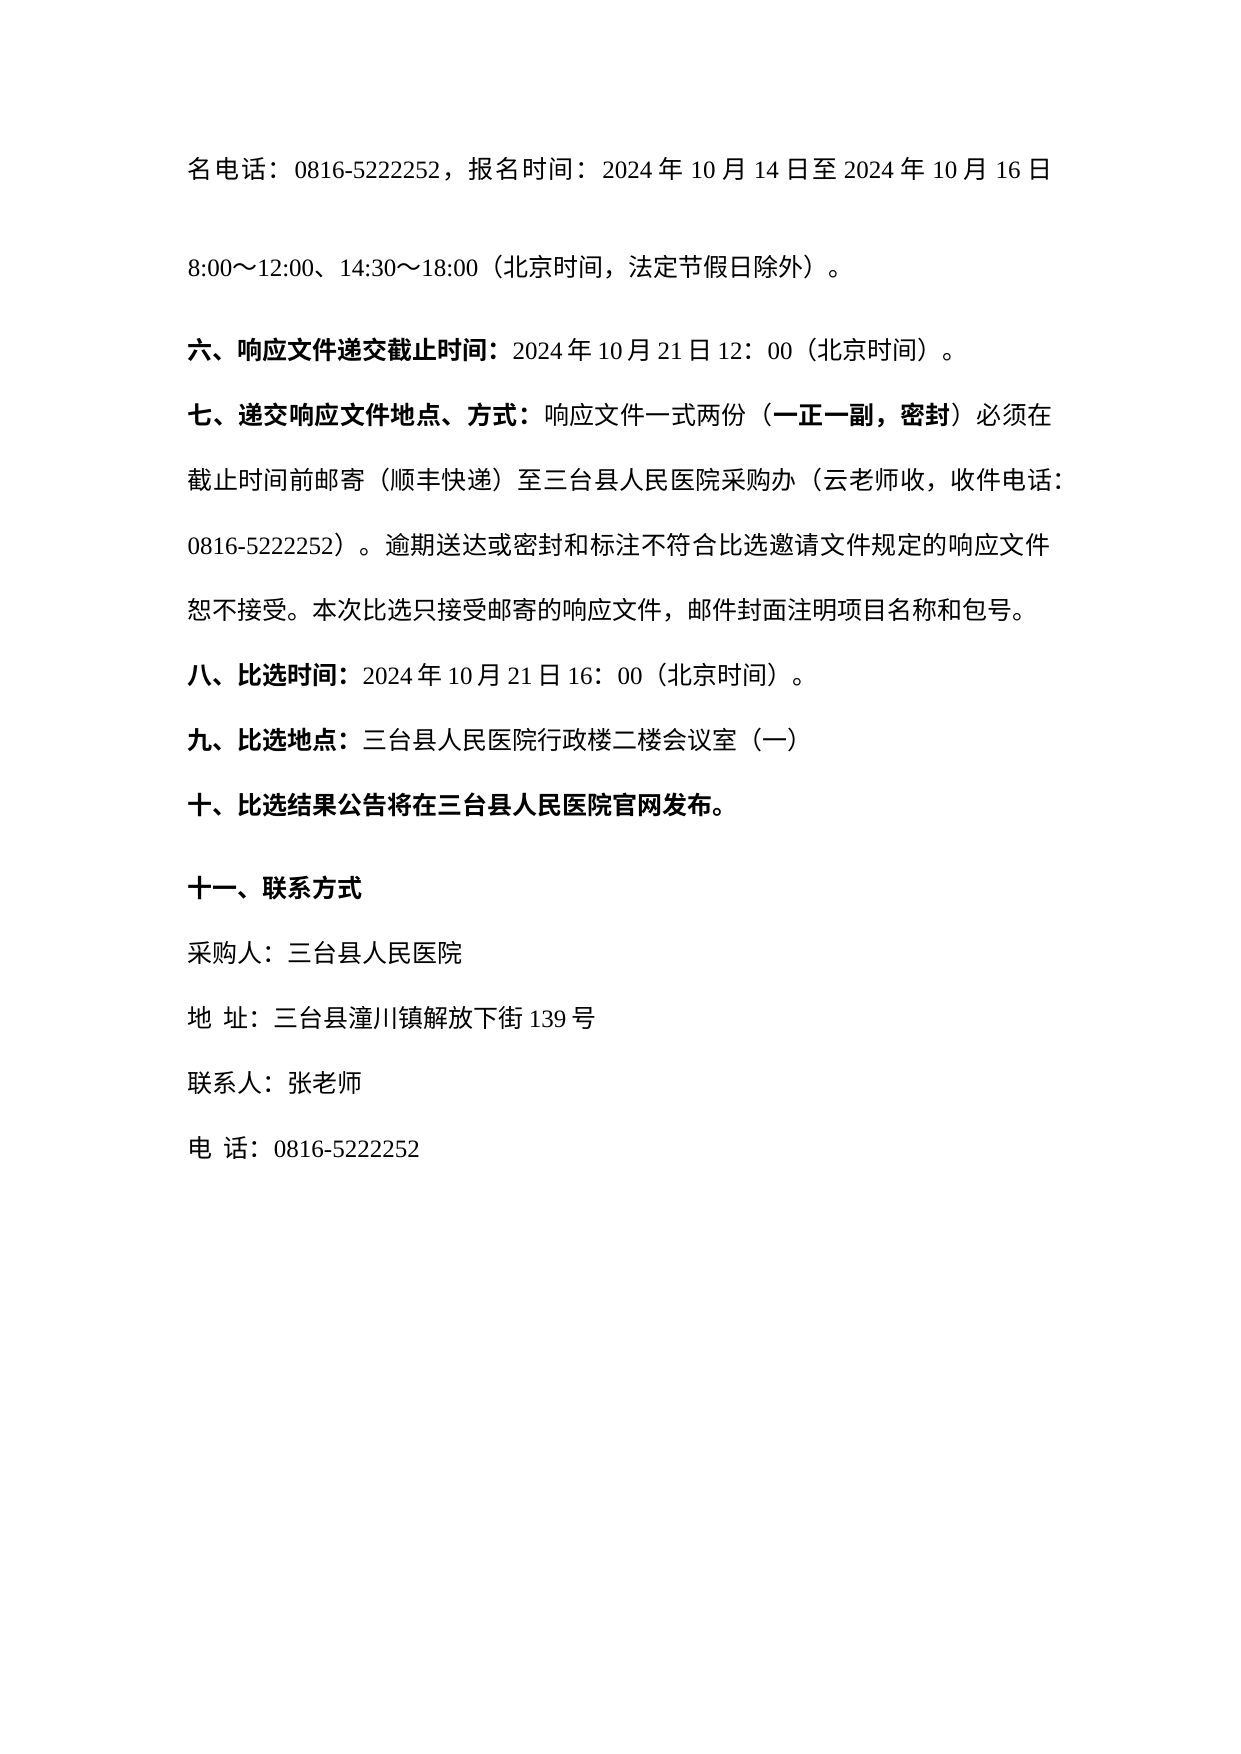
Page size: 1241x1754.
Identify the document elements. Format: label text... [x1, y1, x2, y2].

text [188, 135, 1053, 298]
text 七、递交响应文件地点、方式：响应文件一式两份（一正一副，密封）必须在截止时间前邮寄（顺丰快递）至三台县人民医院采购办（云老师收，收件电话：0816-5222252）。逾期送达或密封和标注不符合比选邀请文件规定的响应文件恕不接受。本次比选只接受邮寄的响应文件，邮件封面注明项目名称和包号。 [187, 381, 1053, 641]
text 十一、联系方式 [187, 854, 1053, 919]
text 六、响应文件递交截止时间：2024年10月21日12：00（北京时间）。 [187, 316, 1053, 381]
text 电 话：0816-5222252 [187, 1114, 1053, 1179]
text 九、比选地点：三台县人民医院行政楼二楼会议室（一） [187, 706, 1053, 771]
text 十、比选结果公告将在三台县人民医院官网发布。 [188, 771, 1053, 836]
text 采购人：三台县人民医院 [187, 919, 1009, 984]
text 联系人：张老师 [187, 1049, 1053, 1114]
text 八、比选时间：2024年10月21日16：00（北京时间）。 [187, 641, 1053, 706]
text 地 址：三台县潼川镇解放下街139号 [187, 984, 1053, 1049]
